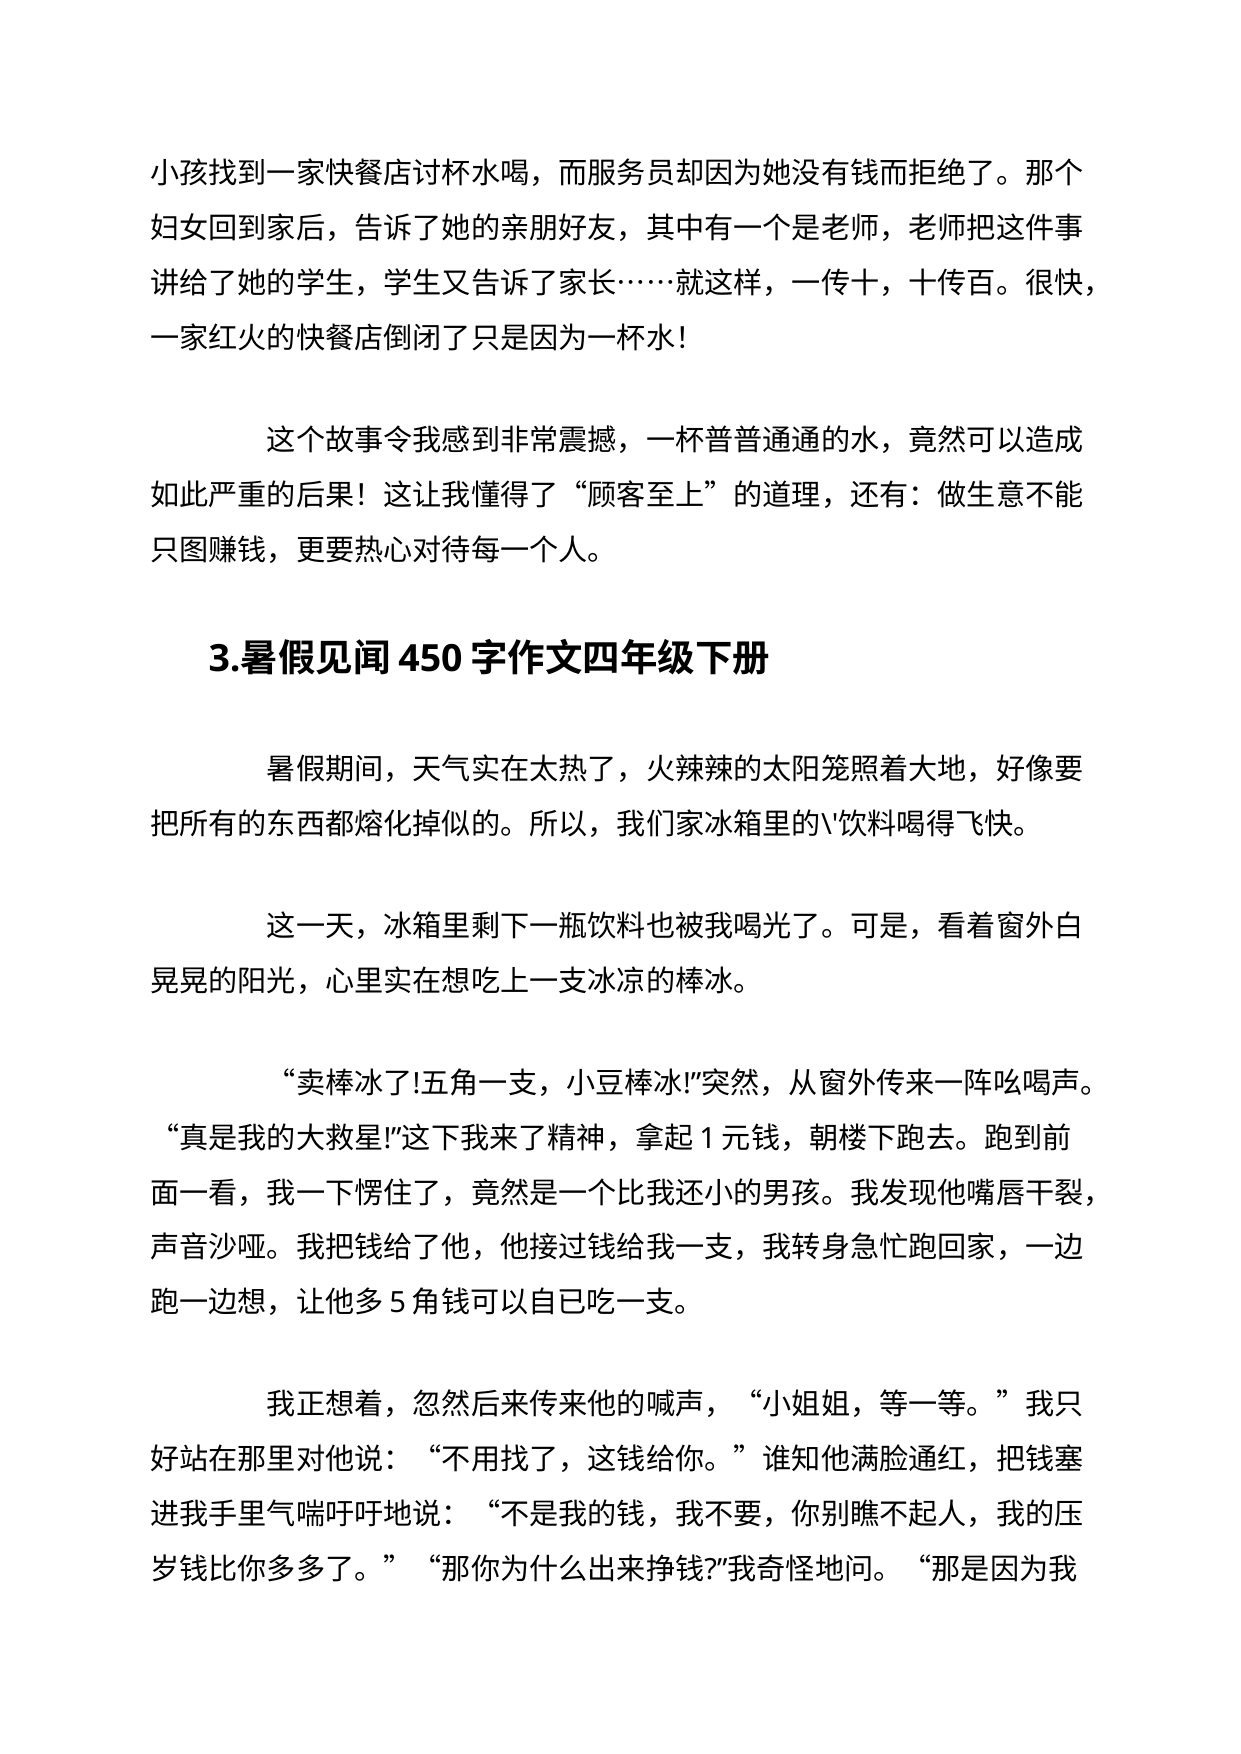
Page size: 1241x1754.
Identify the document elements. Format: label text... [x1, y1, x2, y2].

text “卖棒冰了!五角一支，小豆棒冰!”突然，从窗外传来一阵吆喝声。“真是我的大救星!”这下我来了精神，拿起1元钱，朝楼下跑去。跑到前面一看，我一下愣住了，竟然是一个比我还小的男孩。我发现他嘴唇干裂，声音沙哑。我把钱给了他，他接过钱给我一支，我转身急忙跑回家，一边跑一边想，让他多5角钱可以自已吃一支。 [150, 1059, 1090, 1321]
text 这一天，冰箱里剩下一瓶饮料也被我喝光了。可是，看着窗外白晃晃的阳光，心里实在想吃上一支冰凉的棒冰。 [150, 902, 1090, 1000]
text 3.暑假见闻450字作文四年级下册 [150, 628, 1090, 682]
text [150, 1381, 1090, 1588]
text 这个故事令我感到非常震撼，一杯普普通通的水，竟然可以造成如此严重的后果！这让我懂得了“顾客至上”的道理，还有：做生意不能只图赚钱，更要热心对待每一个人。 [150, 416, 1090, 568]
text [150, 150, 1090, 357]
text 暑假期间，天气实在太热了，火辣辣的太阳笼照着大地，好像要把所有的东西都熔化掉似的。所以，我们家冰箱里的\'饮料喝得飞快。 [150, 746, 1090, 843]
